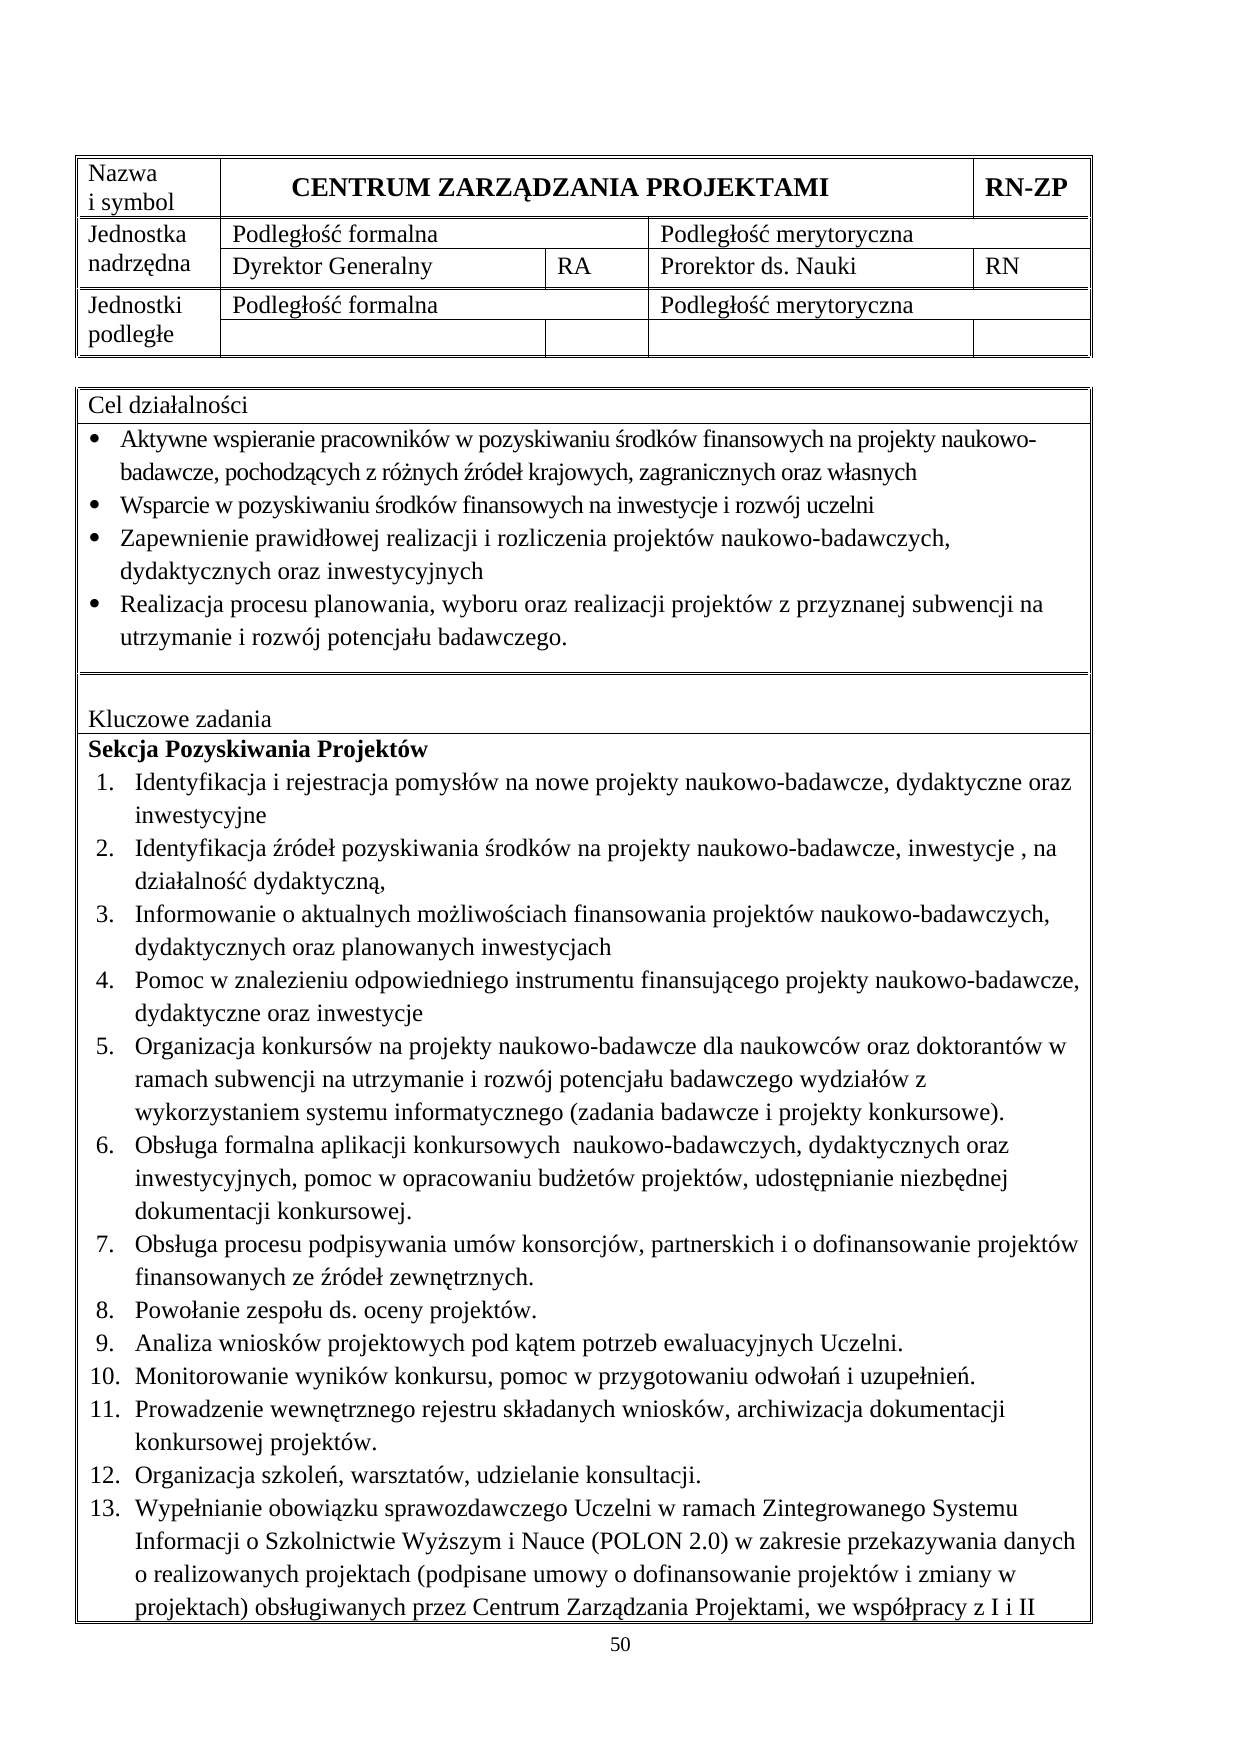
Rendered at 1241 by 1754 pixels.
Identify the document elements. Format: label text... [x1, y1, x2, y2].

table_header Nazwa i symbol [78, 159, 220, 216]
table_cell Aktywne wspieranie pracowników w pozyskiwaniu środków finansowych na projekty naukowo-badawcze, pochodzących z różnych źródeł krajowych, zagranicznych oraz własnych Wsparcie w pozyskiwaniu środków finansowych na inwestycje i rozwój uczelni Zapewnienie prawidłowej realizacji i rozliczenia projektów naukowo-badawczych, dydaktycznych oraz inwestycyjnych Realizacja procesu planowania, wyboru oraz realizacji projektów z przyznanej subwencji na utrzymanie i rozwój potencjału badawczego. [78, 424, 1090, 672]
table_cell Podległość formalna [221, 219, 648, 248]
table_cell Dyrektor Generalny [221, 249, 545, 287]
table_cell Prorektor ds. Nauki [649, 249, 973, 287]
table_cell Cel działalności [77, 387, 1092, 423]
table_cell RN [974, 249, 1090, 287]
table_cell [974, 320, 1090, 355]
table_cell [77, 355, 1092, 387]
table_cell [221, 320, 545, 355]
table_cell RA [546, 249, 648, 287]
table_header RN-ZP [974, 159, 1090, 216]
table_cell Podległość formalna [221, 290, 648, 319]
table_header CENTRUM ZARZĄDZANIA PROJEKTAMI [221, 159, 973, 216]
table_cell Jednostki podległe [77, 287, 220, 355]
table_cell Podległość merytoryczna [649, 216, 1092, 248]
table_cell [78, 734, 1090, 1621]
table_cell [546, 320, 648, 355]
table_cell Kluczowe zadania [77, 672, 1092, 733]
table_cell [649, 320, 973, 355]
table_cell Jednostka nadrzędna [77, 216, 220, 287]
table_cell Podległość merytoryczna [649, 287, 1092, 319]
